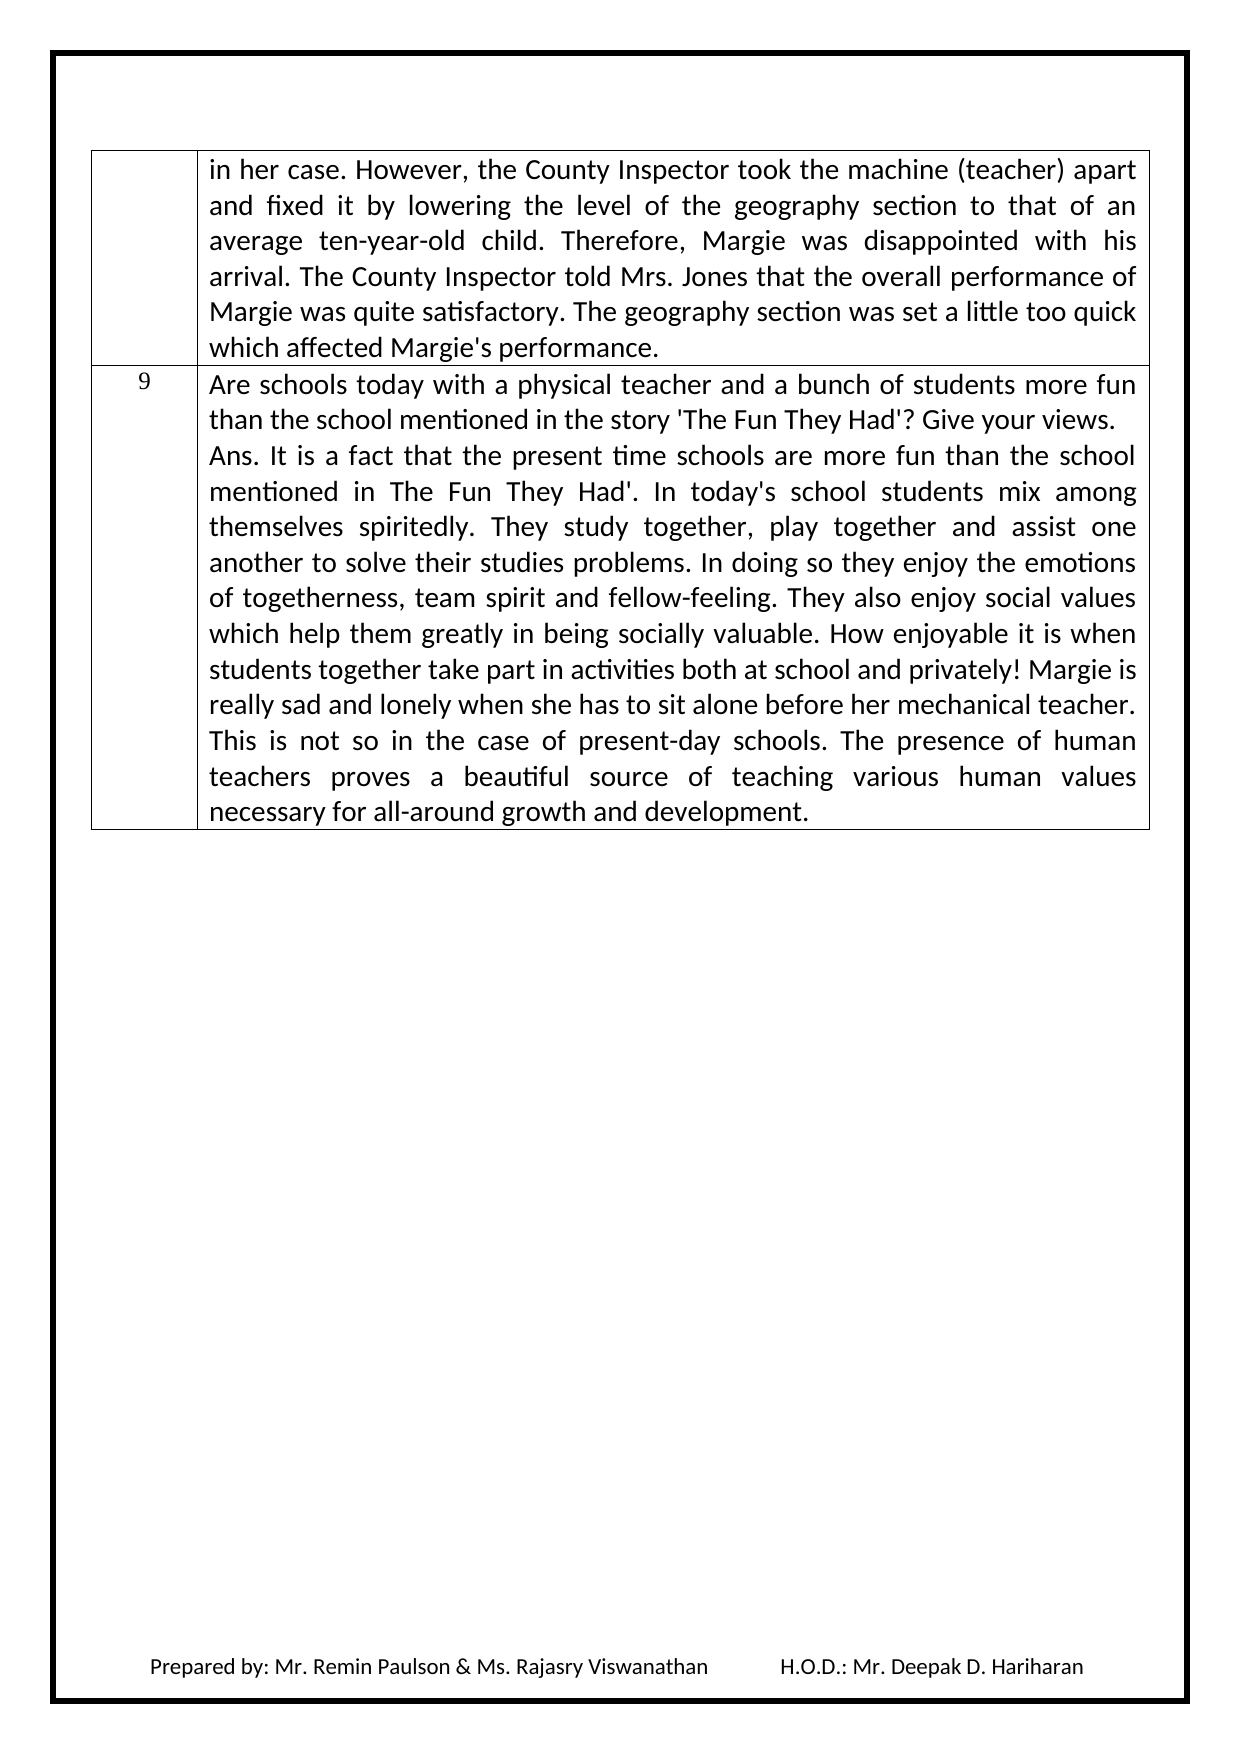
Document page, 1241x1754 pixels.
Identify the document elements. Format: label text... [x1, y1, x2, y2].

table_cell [198, 151, 1149, 365]
table_cell 9 [92, 366, 197, 829]
table_cell Are schools today with a physical teacher and a bunch of students more fun than the school mentioned in the story 'The Fun They Had'? Give your views. Ans. It is a fact that the present time schools are more fun than the school mentioned in The Fun They Had'. In today's school students mix among themselves spiritedly. They study together, play together and assist one another to solve their studies problems. In doing so they enjoy the emotions of togetherness, team spirit and fellow-feeling. They also enjoy social values which help them greatly in being socially valuable. How enjoyable it is when students together take part in activities both at school and privately! Margie is really sad and lonely when she has to sit alone before her mechanical teacher. This is not so in the case of present-day schools. The presence of human teachers proves a beautiful source of teaching various human values necessary for all-around growth and development. [198, 366, 1149, 829]
table_cell 8 [92, 151, 197, 365]
